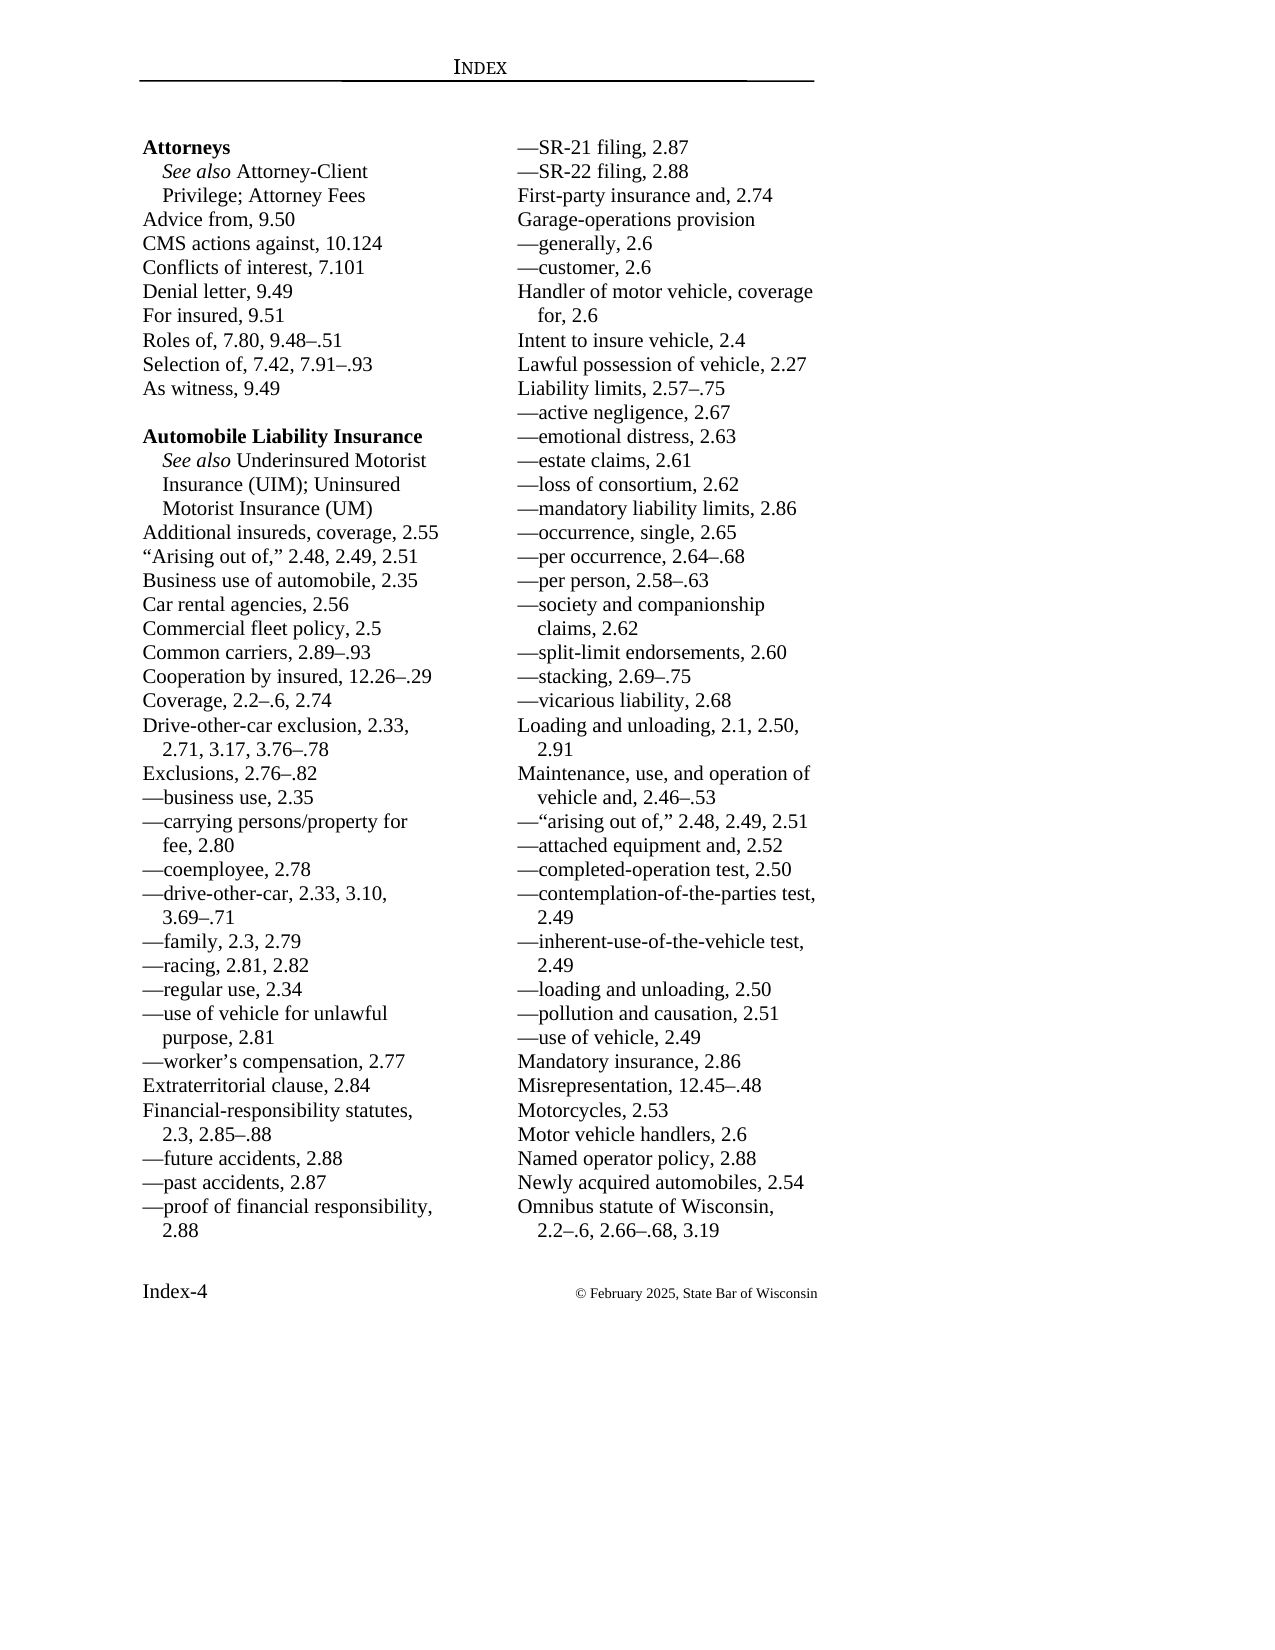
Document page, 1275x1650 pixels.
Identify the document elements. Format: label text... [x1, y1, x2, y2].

text Selection of, 7.42, 7.91–.93 [142, 352, 442, 376]
text —racing, 2.81, 2.82 [142, 953, 442, 977]
text —estate claims, 2.61 [517, 448, 817, 472]
text Commercial fleet policy, 2.5 [142, 616, 442, 640]
text —regular use, 2.34 [142, 977, 442, 1001]
text Extraterritorial clause, 2.84 [142, 1073, 442, 1097]
text “Arising out of,” 2.48, 2.49, 2.51 [142, 544, 442, 568]
text Maintenance, use, and operation of vehicle and, 2.46–.53 [517, 761, 817, 809]
text Advice from, 9.50 [142, 207, 442, 231]
text —generally, 2.6 [517, 231, 817, 255]
text As witness, 9.49 [142, 376, 442, 400]
text —family, 2.3, 2.79 [142, 929, 442, 953]
text Car rental agencies, 2.56 [142, 592, 442, 616]
text Named operator policy, 2.88 [517, 1146, 817, 1170]
text —SR-21 filing, 2.87 [517, 135, 817, 159]
text See also Attorney-Client Privilege; Attorney Fees [142, 159, 442, 207]
text —loss of consortium, 2.62 [517, 472, 817, 496]
text Handler of motor vehicle, coverage for, 2.6 [517, 279, 817, 327]
text See also Underinsured Motorist Insurance (UIM); Uninsured Motorist Insurance (UM) [142, 448, 442, 520]
text —SR-22 filing, 2.88 [517, 159, 817, 183]
text Additional insureds, coverage, 2.55 [142, 520, 442, 544]
text Business use of automobile, 2.35 [142, 568, 442, 592]
text —past accidents, 2.87 [142, 1170, 442, 1194]
text Misrepresentation, 12.45–.48 [517, 1073, 817, 1097]
text Automobile Liability Insurance [142, 424, 442, 448]
text Common carriers, 2.89–.93 [142, 640, 442, 664]
text —inherent-use-of-the-vehicle test, 2.49 [517, 929, 817, 977]
text Loading and unloading, 2.1, 2.50, 2.91 [517, 712, 817, 761]
text —drive-other-car, 2.33, 3.10, 3.69–.71 [142, 881, 442, 929]
text For insured, 9.51 [142, 303, 442, 327]
text Coverage, 2.2–.6, 2.74 [142, 688, 442, 712]
text CMS actions against, 10.124 [142, 231, 442, 255]
text —contemplation-of-the-parties test, 2.49 [517, 881, 817, 929]
text Financial-responsibility statutes, 2.3, 2.85–.88 [142, 1097, 442, 1146]
text —active negligence, 2.67 [517, 400, 817, 424]
text Omnibus statute of Wisconsin, [517, 1194, 817, 1218]
text Exclusions, 2.76–.82 [142, 761, 442, 785]
text —future accidents, 2.88 [142, 1146, 442, 1170]
text —completed-operation test, 2.50 [517, 857, 817, 881]
text —proof of financial responsibility, 2.88 [142, 1194, 442, 1242]
text Intent to insure vehicle, 2.4 [517, 327, 817, 352]
text —occurrence, single, 2.65 [517, 520, 817, 544]
text —use of vehicle for unlawful purpose, 2.81 [142, 1001, 442, 1049]
text —worker’s compensation, 2.77 [142, 1049, 442, 1073]
text —society and companionship claims, 2.62 [517, 592, 817, 640]
text —customer, 2.6 [517, 255, 817, 279]
text —business use, 2.35 [142, 785, 442, 809]
text 2.2–.6, 2.66–.68, 3.19 [517, 1218, 817, 1242]
text —stacking, 2.69–.75 [517, 664, 817, 688]
text —pollution and causation, 2.51 [517, 1001, 817, 1025]
text Denial letter, 9.49 [142, 279, 442, 303]
text —vicarious liability, 2.68 [517, 688, 817, 712]
text —use of vehicle, 2.49 [517, 1025, 817, 1049]
text —coemployee, 2.78 [142, 857, 442, 881]
text —per person, 2.58–.63 [517, 568, 817, 592]
text Attorneys [142, 135, 442, 159]
text Conflicts of interest, 7.101 [142, 255, 442, 279]
text First-party insurance and, 2.74 [517, 183, 817, 207]
text —“arising out of,” 2.48, 2.49, 2.51 [517, 809, 817, 833]
text —per occurrence, 2.64–.68 [517, 544, 817, 568]
text Drive-other-car exclusion, 2.33, 2.71, 3.17, 3.76–.78 [142, 712, 442, 761]
text —carrying persons/property for fee, 2.80 [142, 809, 442, 857]
text Mandatory insurance, 2.86 [517, 1049, 817, 1073]
text Cooperation by insured, 12.26–.29 [142, 664, 442, 688]
text —attached equipment and, 2.52 [517, 833, 817, 857]
text —split-limit endorsements, 2.60 [517, 640, 817, 664]
text Liability limits, 2.57–.75 [517, 376, 817, 400]
text Roles of, 7.80, 9.48–.51 [142, 327, 442, 352]
text —emotional distress, 2.63 [517, 424, 817, 448]
text Newly acquired automobiles, 2.54 [517, 1170, 817, 1194]
text —loading and unloading, 2.50 [517, 977, 817, 1001]
text Lawful possession of vehicle, 2.27 [517, 352, 817, 376]
text Motor vehicle handlers, 2.6 [517, 1122, 817, 1146]
text Garage-operations provision [517, 207, 817, 231]
text —mandatory liability limits, 2.86 [517, 496, 817, 520]
text Motorcycles, 2.53 [517, 1097, 817, 1122]
